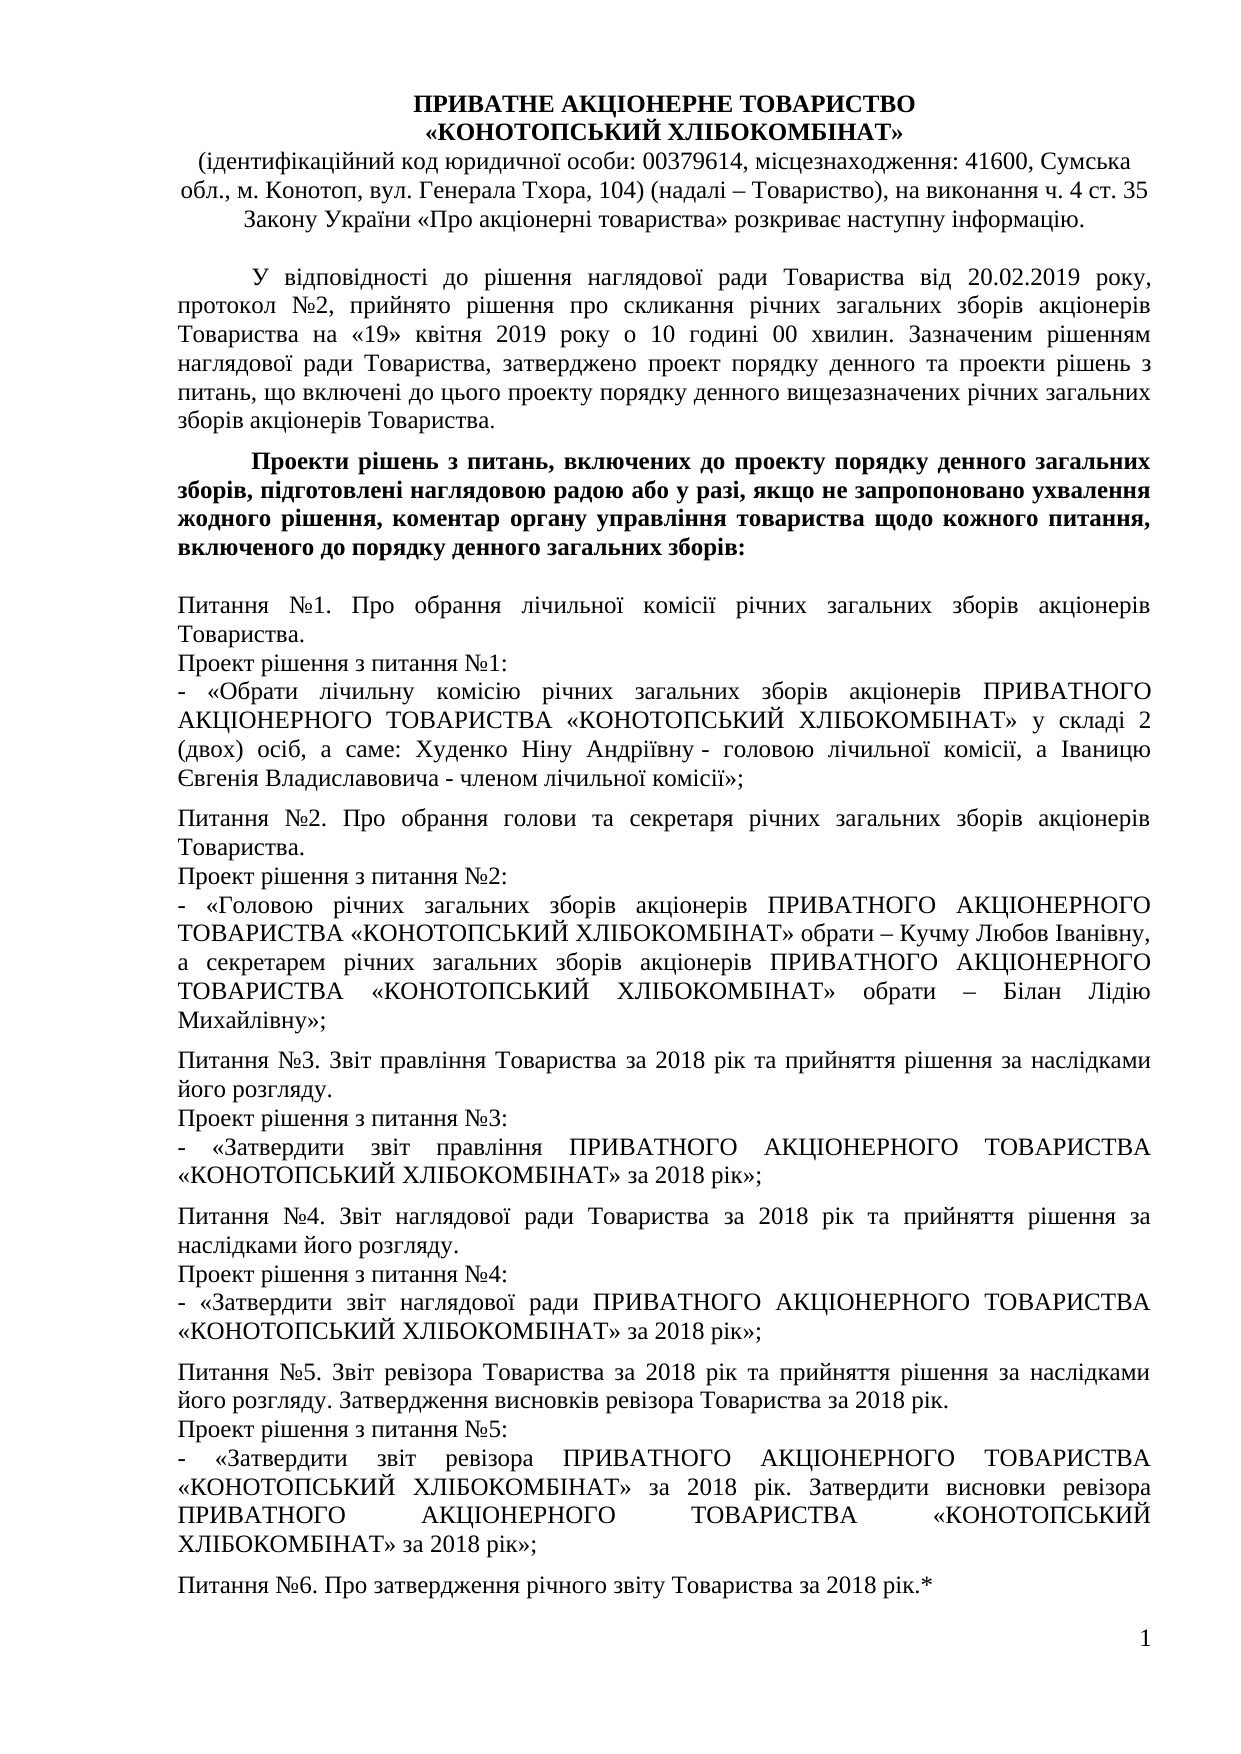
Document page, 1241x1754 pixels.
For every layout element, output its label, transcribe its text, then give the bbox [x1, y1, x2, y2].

text - «Обрати лічильну комісію річних загальних зборів акціонерів ПРИВАТНОГО АКЦІОНЕРНОГО ТОВАРИСТВА «КОНОТОПСЬКИЙ ХЛІБОКОМБІНАТ» у складі 2 (двох) осіб, а саме: Худенко Ніну Андріївну - головою лічильної комісії, а Іваницю Євгенія Владиславовича - членом лічильної комісії»; [177, 676, 1152, 791]
text Проект рішення з питання №3: [177, 1103, 1152, 1132]
text - «Затвердити звіт наглядової ради ПРИВАТНОГО АКЦІОНЕРНОГО ТОВАРИСТВА «КОНОТОПСЬКИЙ ХЛІБОКОМБІНАТ» за 2018 рік»; [177, 1287, 1152, 1345]
text Питання №1. Про обрання лічильної комісії річних загальних зборів акціонерів Товариства. [177, 590, 1152, 648]
text Питання №6. Про затвердження річного звіту Товариства за 2018 рік.* [177, 1570, 1152, 1599]
text Питання №5. Звіт ревізора Товариства за 2018 рік та прийняття рішення за наслідками його розгляду. Затвердження висновків ревізора Товариства за 2018 рік. [177, 1357, 1152, 1414]
text «КОНОТОПСЬКИЙ ХЛІБОКОМБІНАТ» [177, 117, 1152, 146]
text Питання №2. Про обрання голови та секретаря річних загальних зборів акціонерів Товариства. [177, 803, 1152, 861]
text Питання №4. Звіт наглядової ради Товариства за 2018 рік та прийняття рішення за наслідками його розгляду. [177, 1201, 1152, 1259]
text У відповідності до рішення наглядової ради Товариства від 20.02.2019 року, протокол №2, прийнято рішення про скликання річних загальних зборів акціонерів Товариства на «19» квітня 2019 року о 10 годині 00 хвилин. Зазначеним рішенням наглядової ради Товариства, затверджено проект порядку денного та проекти рішень з питань, що включені до цього проекту порядку денного вищезазначених річних загальних зборів акціонерів Товариства. [177, 262, 1152, 434]
text (ідентифікаційний код юридичної особи: 00379614, місцезнаходження: 41600, Сумська обл., м. Конотоп, вул. Генерала Тхора, 104) (надалі – Товариство), на виконання ч. 4 ст. 35 Закону України «Про акціонерні товариства» розкриває наступну інформацію. [177, 146, 1152, 232]
text Проект рішення з питання №4: [177, 1259, 1152, 1287]
text Питання №3. Звіт правління Товариства за 2018 рік та прийняття рішення за наслідками його розгляду. [177, 1045, 1152, 1103]
text Проекти рішень з питань, включених до проекту порядку денного загальних зборів, підготовлені наглядовою радою або у разі, якщо не запропоновано ухвалення жодного рішення, коментар органу управління товариства щодо кожного питання, включеного до порядку денного загальних зборів: [177, 446, 1152, 561]
text Проект рішення з питання №2: [177, 861, 1152, 890]
text - «Головою річних загальних зборів акціонерів ПРИВАТНОГО АКЦІОНЕРНОГО ТОВАРИСТВА «КОНОТОПСЬКИЙ ХЛІБОКОМБІНАТ» обрати – Кучму Любов Іванівну, а секретарем річних загальних зборів акціонерів ПРИВАТНОГО АКЦІОНЕРНОГО ТОВАРИСТВА «КОНОТОПСЬКИЙ ХЛІБОКОМБІНАТ» обрати – Білан Лідію Михайлівну»; [177, 890, 1152, 1033]
text - «Затвердити звіт правління ПРИВАТНОГО АКЦІОНЕРНОГО ТОВАРИСТВА «КОНОТОПСЬКИЙ ХЛІБОКОМБІНАТ» за 2018 рік»; [177, 1132, 1152, 1189]
text - «Затвердити звіт ревізора ПРИВАТНОГО АКЦІОНЕРНОГО ТОВАРИСТВА «КОНОТОПСЬКИЙ ХЛІБОКОМБІНАТ» за 2018 рік. Затвердити висновки ревізора ПРИВАТНОГО АКЦІОНЕРНОГО ТОВАРИСТВА «КОНОТОПСЬКИЙ ХЛІБОКОМБІНАТ» за 2018 рік»; [177, 1443, 1152, 1558]
text Проект рішення з питання №5: [177, 1414, 1152, 1443]
text ПРИВАТНЕ АКЦІОНЕРНЕ ТОВАРИСТВО [177, 89, 1152, 117]
text Проект рішення з питання №1: [177, 648, 1152, 676]
